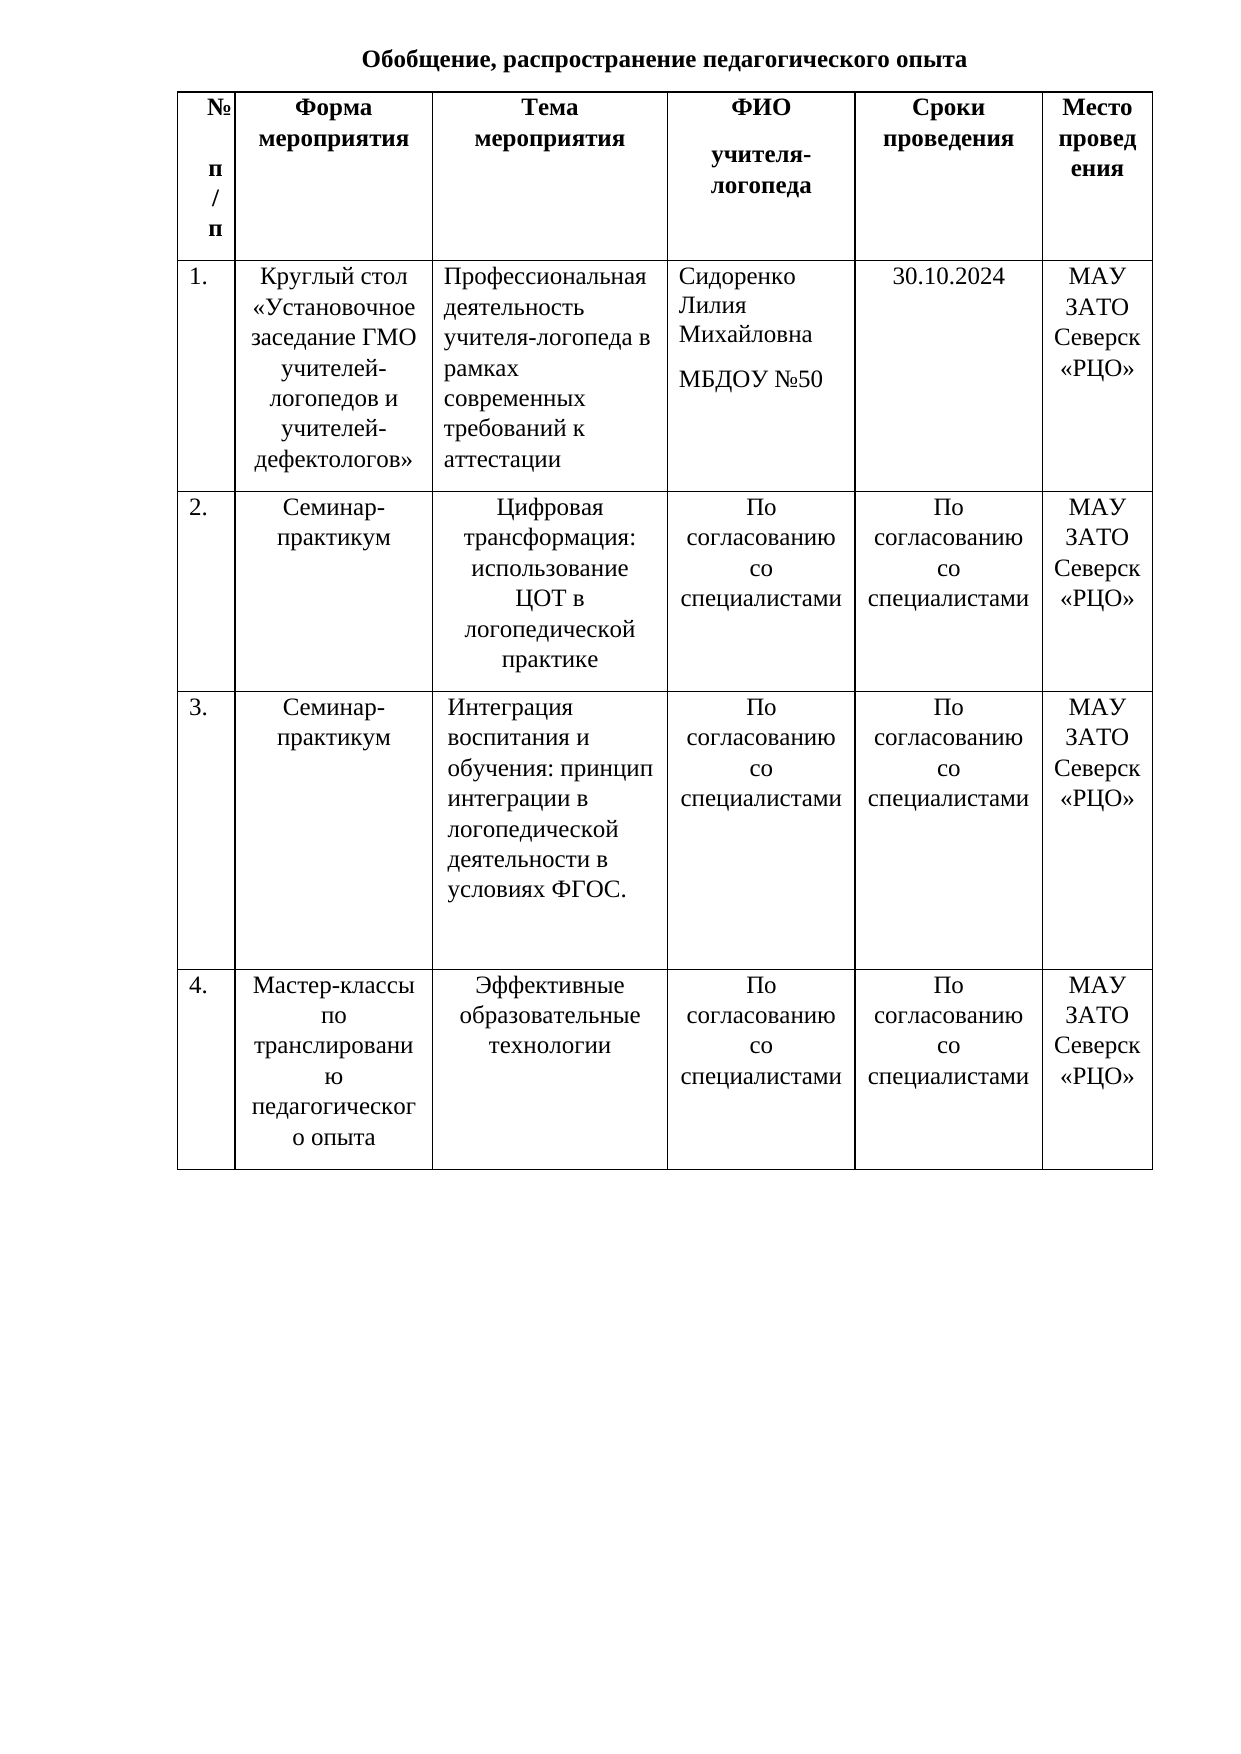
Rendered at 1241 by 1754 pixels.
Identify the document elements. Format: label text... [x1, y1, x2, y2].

table_cell Семинар-практикум [236, 692, 432, 969]
table_cell МАУ ЗАТО Северск «РЦО» [1043, 492, 1152, 691]
table_cell МАУ ЗАТО Северск «РЦО» [1043, 970, 1152, 1169]
table_cell [178, 492, 234, 691]
table_cell [178, 692, 234, 969]
table_header Форма мероприятия [236, 93, 432, 260]
table_cell Сидоренко Лилия Михайловна МБДОУ №50 [668, 261, 854, 491]
table_cell По согласованию со специалистами [668, 492, 854, 691]
table_cell МАУ ЗАТО Северск «РЦО» [1043, 692, 1152, 969]
table_cell МАУ ЗАТО Северск «РЦО» [1043, 261, 1152, 491]
table_cell [178, 970, 234, 1169]
table_cell Эффективные образовательные технологии [433, 970, 667, 1169]
table_cell По согласованию со специалистами [856, 970, 1042, 1169]
table_header Тема мероприятия [433, 93, 667, 260]
table_cell По согласованию со специалистами [856, 692, 1042, 969]
table_header Сроки проведения [856, 93, 1042, 260]
table_header Место проведения [1043, 93, 1152, 260]
table_cell 30.10.2024 [856, 261, 1042, 491]
table_cell Круглый стол «Установочное заседание ГМО учителей-логопедов и учителей-дефектологов» [236, 261, 432, 491]
table_cell Мастер-классы по транслированию педагогического опыта [236, 970, 432, 1169]
table_cell По согласованию со специалистами [668, 692, 854, 969]
table_cell [178, 261, 234, 491]
table_cell Цифровая трансформация: использование ЦОТ в логопедической практике [433, 492, 667, 691]
text Обобщение, распространение педагогического опыта [177, 44, 1152, 73]
table_header ФИО учителя-логопеда [668, 93, 854, 260]
table_cell Семинар-практикум [236, 492, 432, 691]
table_cell По согласованию со специалистами [668, 970, 854, 1169]
table_header № п/п [178, 93, 234, 260]
table_cell Профессиональная деятельность учителя-логопеда в рамках современных требований к аттестации [433, 261, 667, 491]
table_cell Интеграция воспитания и обучения: принцип интеграции в логопедической деятельности в условиях ФГОС. [433, 692, 667, 969]
table_cell По согласованию со специалистами [856, 492, 1042, 691]
